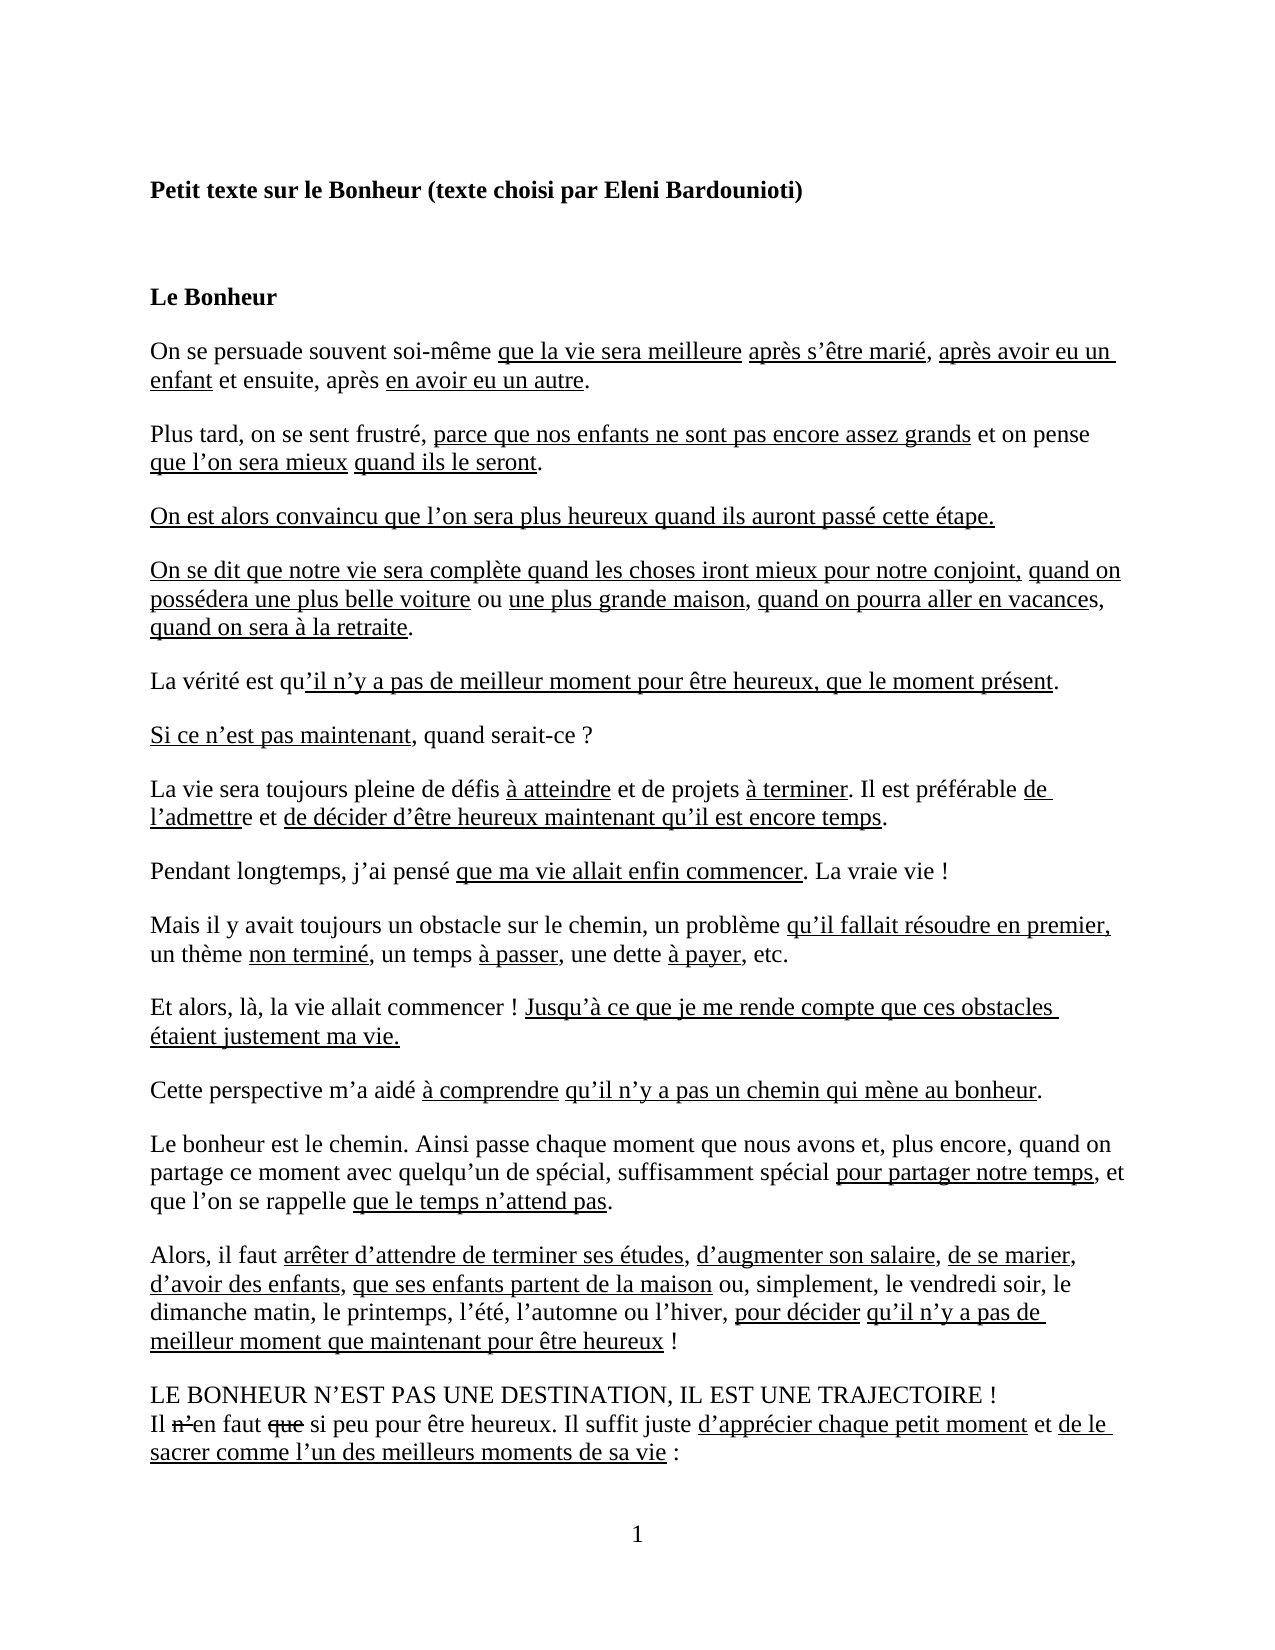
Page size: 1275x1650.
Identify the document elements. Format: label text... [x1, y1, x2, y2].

text Si ce n’est pas maintenant, quand serait-ce ? [150, 720, 1125, 749]
text Petit texte sur le Bonheur (texte choisi par Eleni Bardounioti) [150, 175, 1125, 204]
text La vie sera toujours pleine de défis à atteindre et de projets à terminer. Il est préférable de l’admettre et de décider d’être heureux maintenant qu’il est encore temps. [150, 774, 1125, 831]
text Alors, il faut arrêter d’attendre de terminer ses études, d’augmenter son salaire, de se marier, d’avoir des enfants, que ses enfants partent de la maison ou, simplement, le vendredi soir, le dimanche matin, le printemps, l’été, l’automne ou l’hiver, pour décider qu’il n’y a pas de meilleur moment que maintenant pour être heureux ! [150, 1240, 1125, 1355]
text La vérité est qu’il n’y a pas de meilleur moment pour être heureux, que le moment présent. [150, 666, 1125, 695]
text Et alors, là, la vie allait commencer ! Jusqu’à ce que je me rende compte que ces obstacles étaient justement ma vie. [150, 992, 1125, 1050]
text Le bonheur est le chemin. Ainsi passe chaque moment que nous avons et, plus encore, quand on partage ce moment avec quelqu’un de spécial, suffisamment spécial pour partager notre temps, et que l’on se rappelle que le temps n’attend pas. [150, 1129, 1125, 1215]
text Le Bonheur [150, 282, 1125, 311]
text Plus tard, on se sent frustré, parce que nos enfants ne sont pas encore assez grands et on pense que l’on sera mieux quand ils le seront. [150, 419, 1125, 476]
text Pendant longtemps, j’ai pensé que ma vie allait enfin commencer. La vraie vie ! [150, 856, 1125, 885]
text Cette perspective m’a aidé à comprendre qu’il n’y a pas un chemin qui mène au bonheur. [150, 1075, 1125, 1104]
text On est alors convaincu que l’on sera plus heureux quand ils auront passé cette étape. [150, 501, 1125, 530]
text On se persuade souvent soi-même que la vie sera meilleure après s’être marié, après avoir eu un enfant et ensuite, après en avoir eu un autre. [150, 336, 1125, 394]
text LE BONHEUR N’EST PAS UNE DESTINATION, IL EST UNE TRAJECTOIRE ! Il n’en faut que si peu pour être heureux. Il suffit juste d’apprécier chaque petit moment et de le sacrer comme l’un des meilleurs moments de sa vie : [150, 1380, 1125, 1466]
text Mais il y avait toujours un obstacle sur le chemin, un problème qu’il fallait résoudre en premier, un thème non terminé, un temps à passer, une dette à payer, etc. [150, 910, 1125, 967]
text On se dit que notre vie sera complète quand les choses iront mieux pour notre conjoint, quand on possédera une plus belle voiture ou une plus grande maison, quand on pourra aller en vacances, quand on sera à la retraite. [150, 555, 1125, 641]
